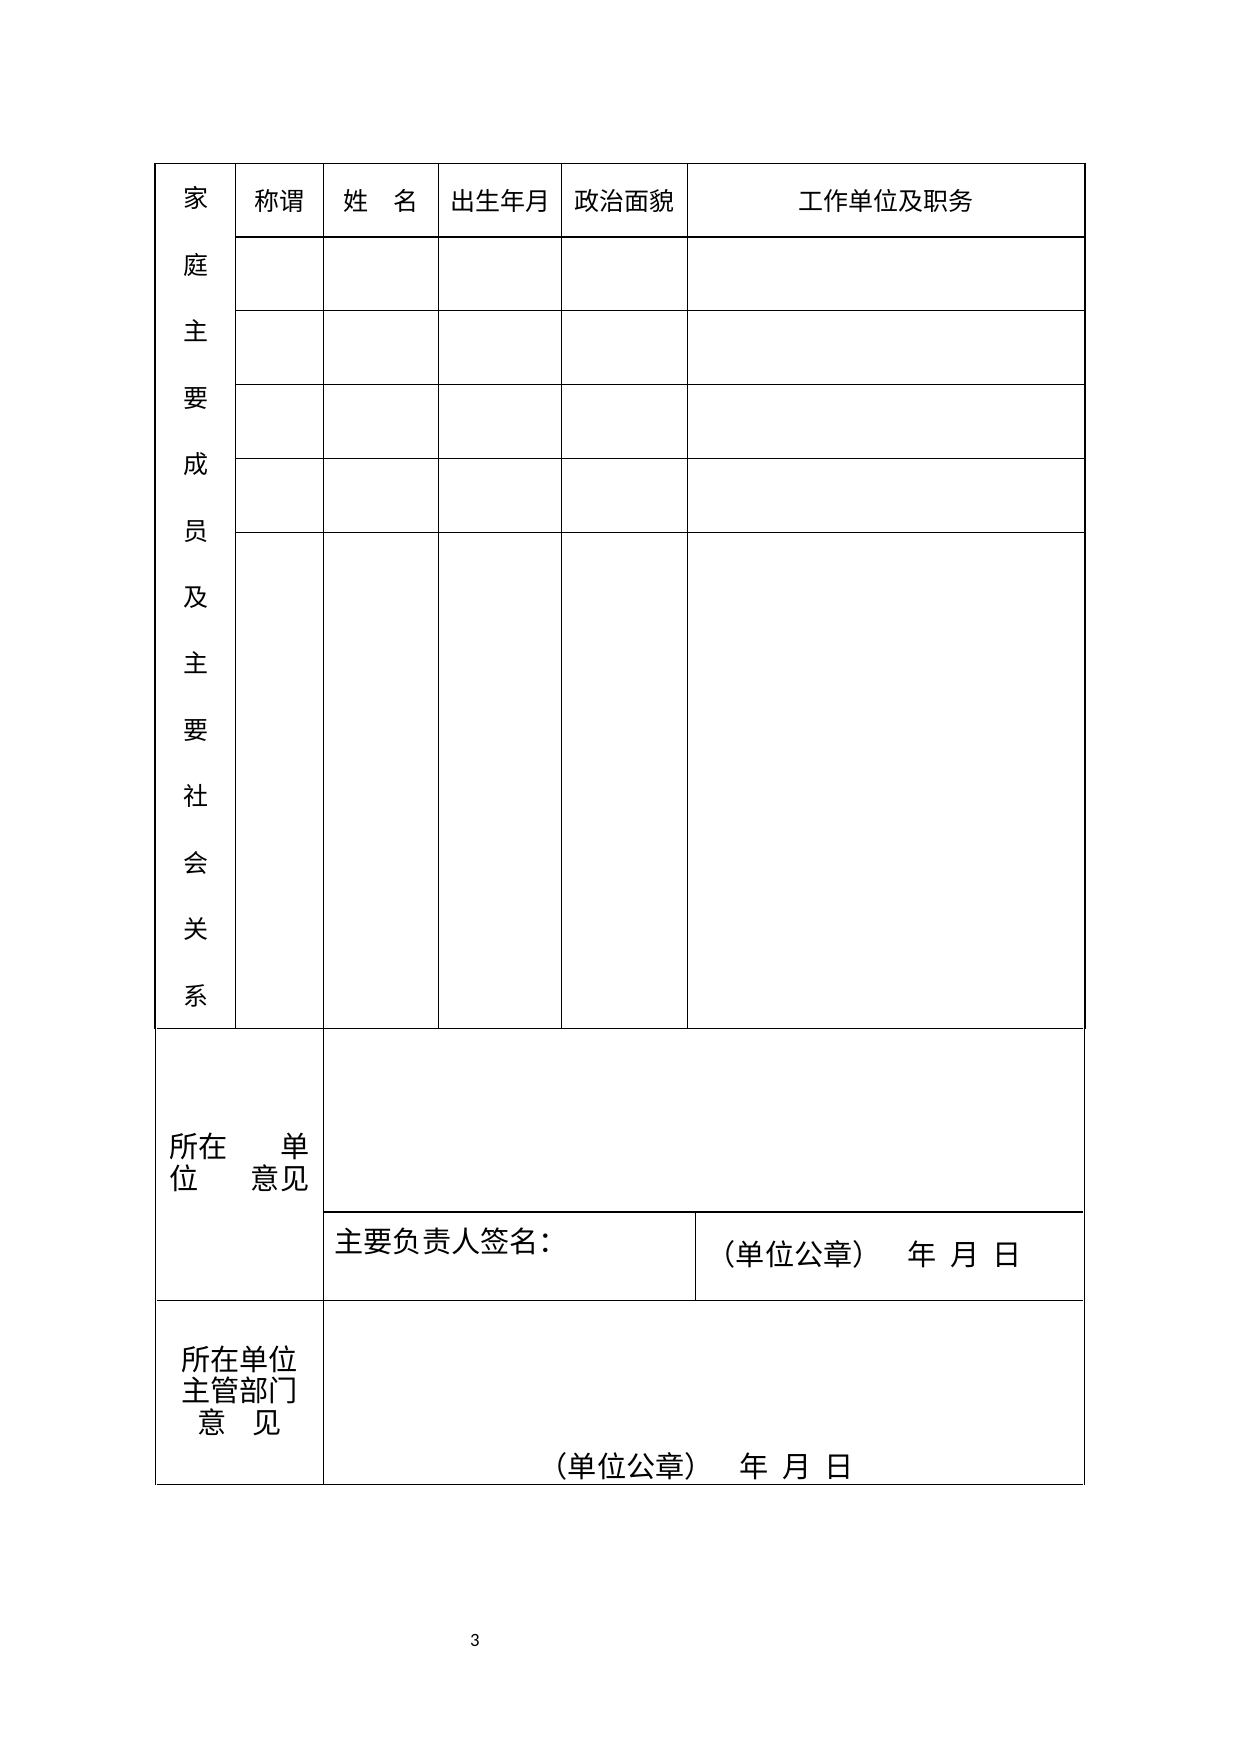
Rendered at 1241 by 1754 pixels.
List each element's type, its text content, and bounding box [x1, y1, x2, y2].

table_cell [439, 533, 561, 1027]
table_cell [236, 533, 323, 1027]
table_cell 所在单位主管部门 意 见 [156, 1301, 323, 1484]
table_cell 主要负责人签名： [324, 1213, 695, 1300]
table_cell 所在 单位 意见 [156, 1029, 323, 1300]
table_cell [324, 311, 438, 384]
table_cell [562, 238, 687, 310]
table_cell [439, 385, 561, 458]
table_cell [439, 311, 561, 384]
table_cell [562, 385, 687, 458]
table_header 出生年月 [439, 164, 561, 236]
table_cell [324, 238, 438, 310]
table_cell [324, 459, 438, 532]
table_cell [688, 385, 1084, 458]
table_cell [562, 533, 687, 1027]
table_cell [688, 533, 1084, 1027]
table_cell [562, 311, 687, 384]
table_cell [688, 311, 1084, 384]
table_cell （单位公章） 年 月 日 [696, 1211, 1084, 1300]
table_cell [236, 311, 323, 384]
table_cell [688, 459, 1084, 532]
table_header 家 庭 主 要 成 员 及 主 要 社 会 关 系 [156, 164, 235, 1027]
table_cell [439, 238, 561, 310]
table_cell [688, 238, 1084, 310]
table_cell [236, 238, 323, 310]
table_cell [324, 533, 438, 1027]
table_cell （单位公章） 年 月 日 [324, 1300, 1084, 1484]
table_header 政治面貌 [562, 164, 687, 236]
table_cell [236, 459, 323, 532]
table_cell [236, 385, 323, 458]
table_cell [324, 1028, 1084, 1211]
table_header 工作单位及职务 [688, 164, 1084, 236]
table_header 姓 名 [324, 164, 438, 236]
table_cell [562, 459, 687, 532]
table_header 称谓 [236, 164, 323, 236]
table_cell [324, 385, 438, 458]
table_cell [439, 459, 561, 532]
